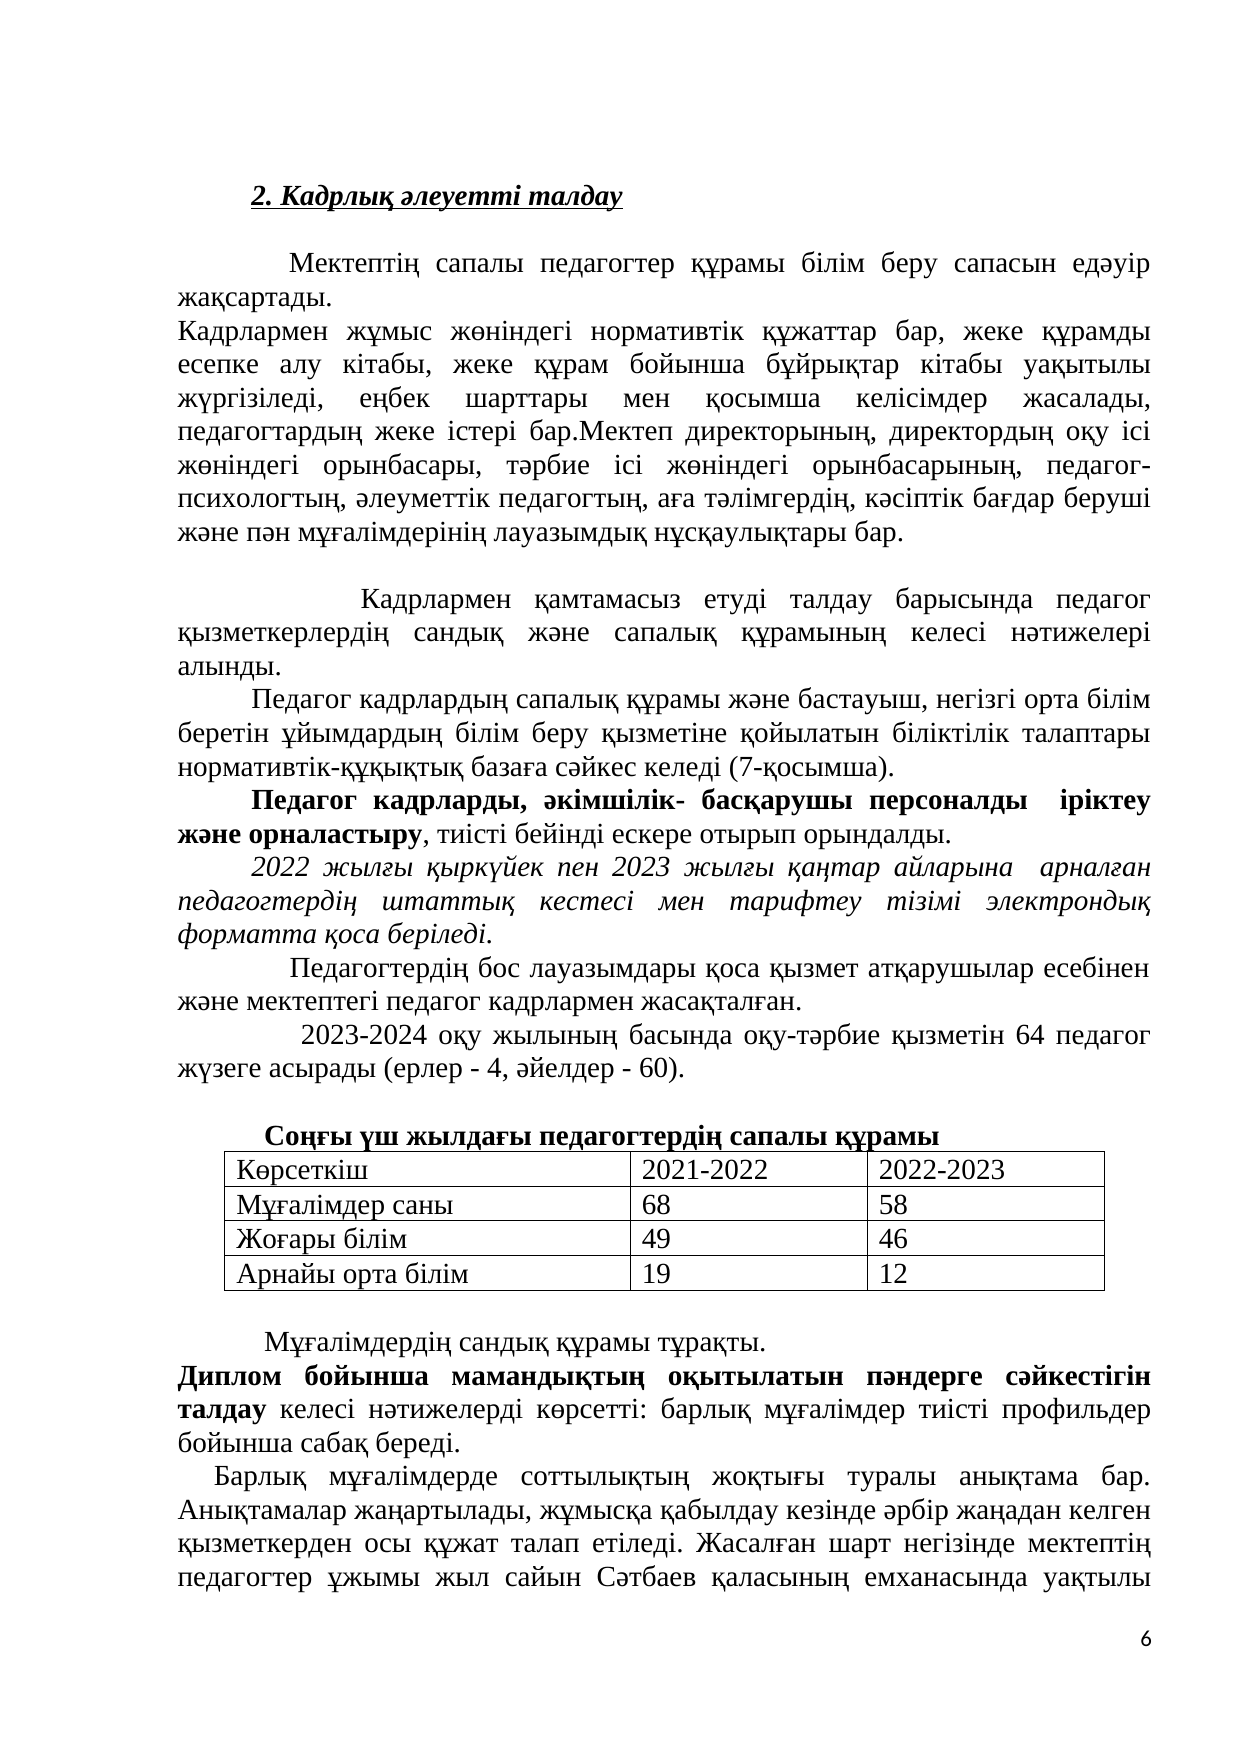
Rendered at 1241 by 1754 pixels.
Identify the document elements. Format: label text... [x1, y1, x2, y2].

text 2022 жылғы қыркүйек пен 2023 жылғы қаңтар айларына арналған педагогтердің штаттық кестесі мен тарифтеу тізімі электрондық форматта қоса беріледі. [177, 849, 1152, 950]
table_cell 12 [868, 1256, 1104, 1289]
text Кадрлармен қамтамасыз етуді талдау барысында педагог қызметкерлердің сандық және сапалық құрамының келесі нәтижелері алынды. [177, 581, 1152, 682]
text Мұғалімдердің сандық құрамы тұрақты. [264, 1324, 1152, 1358]
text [177, 1458, 1152, 1592]
table_cell Жоғары білім [225, 1221, 630, 1255]
text Мектептің сапалы педагогтер құрамы білім беру сапасын едәуір жақсартады. [177, 246, 1152, 313]
text Педагог кадрларды, әкімшілік- басқарушы персоналды іріктеу және орналастыру, тиісті бейінді ескере отырып орындалды. [177, 782, 1152, 849]
table_cell 49 [631, 1221, 867, 1255]
table_header 2021-2022 [631, 1152, 867, 1186]
table_cell 46 [868, 1221, 1104, 1255]
table_cell Мұғалімдер саны [225, 1187, 630, 1220]
table_cell 58 [868, 1187, 1104, 1220]
table_header Көрсеткіш [225, 1152, 630, 1186]
text Педагогтердің бос лауазымдары қоса қызмет атқарушылар есебінен және мектептегі педагог кадрлармен жасақталған. [177, 950, 1152, 1017]
text 2. Кадрлық әлеуетті талдау [177, 178, 1152, 212]
text Соңғы үш жылдағы педагогтердің сапалы құрамы [264, 1118, 1152, 1151]
table_cell Арнайы орта білім [225, 1256, 630, 1289]
table_cell 19 [631, 1256, 867, 1289]
text Кадрлармен жұмыс жөніндегі нормативтік құжаттар бар, жеке құрамды есепке алу кітабы, жеке құрам бойынша бұйрықтар кітабы уақытылы жүргізіледі, еңбек шарттары мен қосымша келісімдер жасалады, педагогтардың жеке істері бар.Мектеп директорының, директордың оқу ісі жөніндегі орынбасары, тәрбие ісі жөніндегі орынбасарының, педагог-психологтың, әлеуметтік педагогтың, аға тәлімгердің, кәсіптік бағдар беруші және пән мұғалімдерінің лауазымдық нұсқаулықтары бар. [177, 313, 1152, 547]
text Педагог кадрлардың сапалық құрамы және бастауыш, негізгі орта білім беретін ұйымдардың білім беру қызметіне қойылатын біліктілік талаптары нормативтік-құқықтық базаға сәйкес келеді (7-қосымша). [177, 682, 1152, 782]
table_cell 68 [631, 1187, 867, 1220]
text Диплом бойынша мамандықтың оқытылатын пәндерге сәйкестігін талдау келесі нәтижелерді көрсетті: барлық мұғалімдер тиісті профильдер бойынша сабақ береді. [177, 1358, 1152, 1458]
text 2023-2024 оқу жылының басында оқу-тәрбие қызметін 64 педагог жүзеге асырады (ерлер - 4, әйелдер - 60). [177, 1017, 1152, 1084]
table_header 2022-2023 [868, 1152, 1104, 1186]
